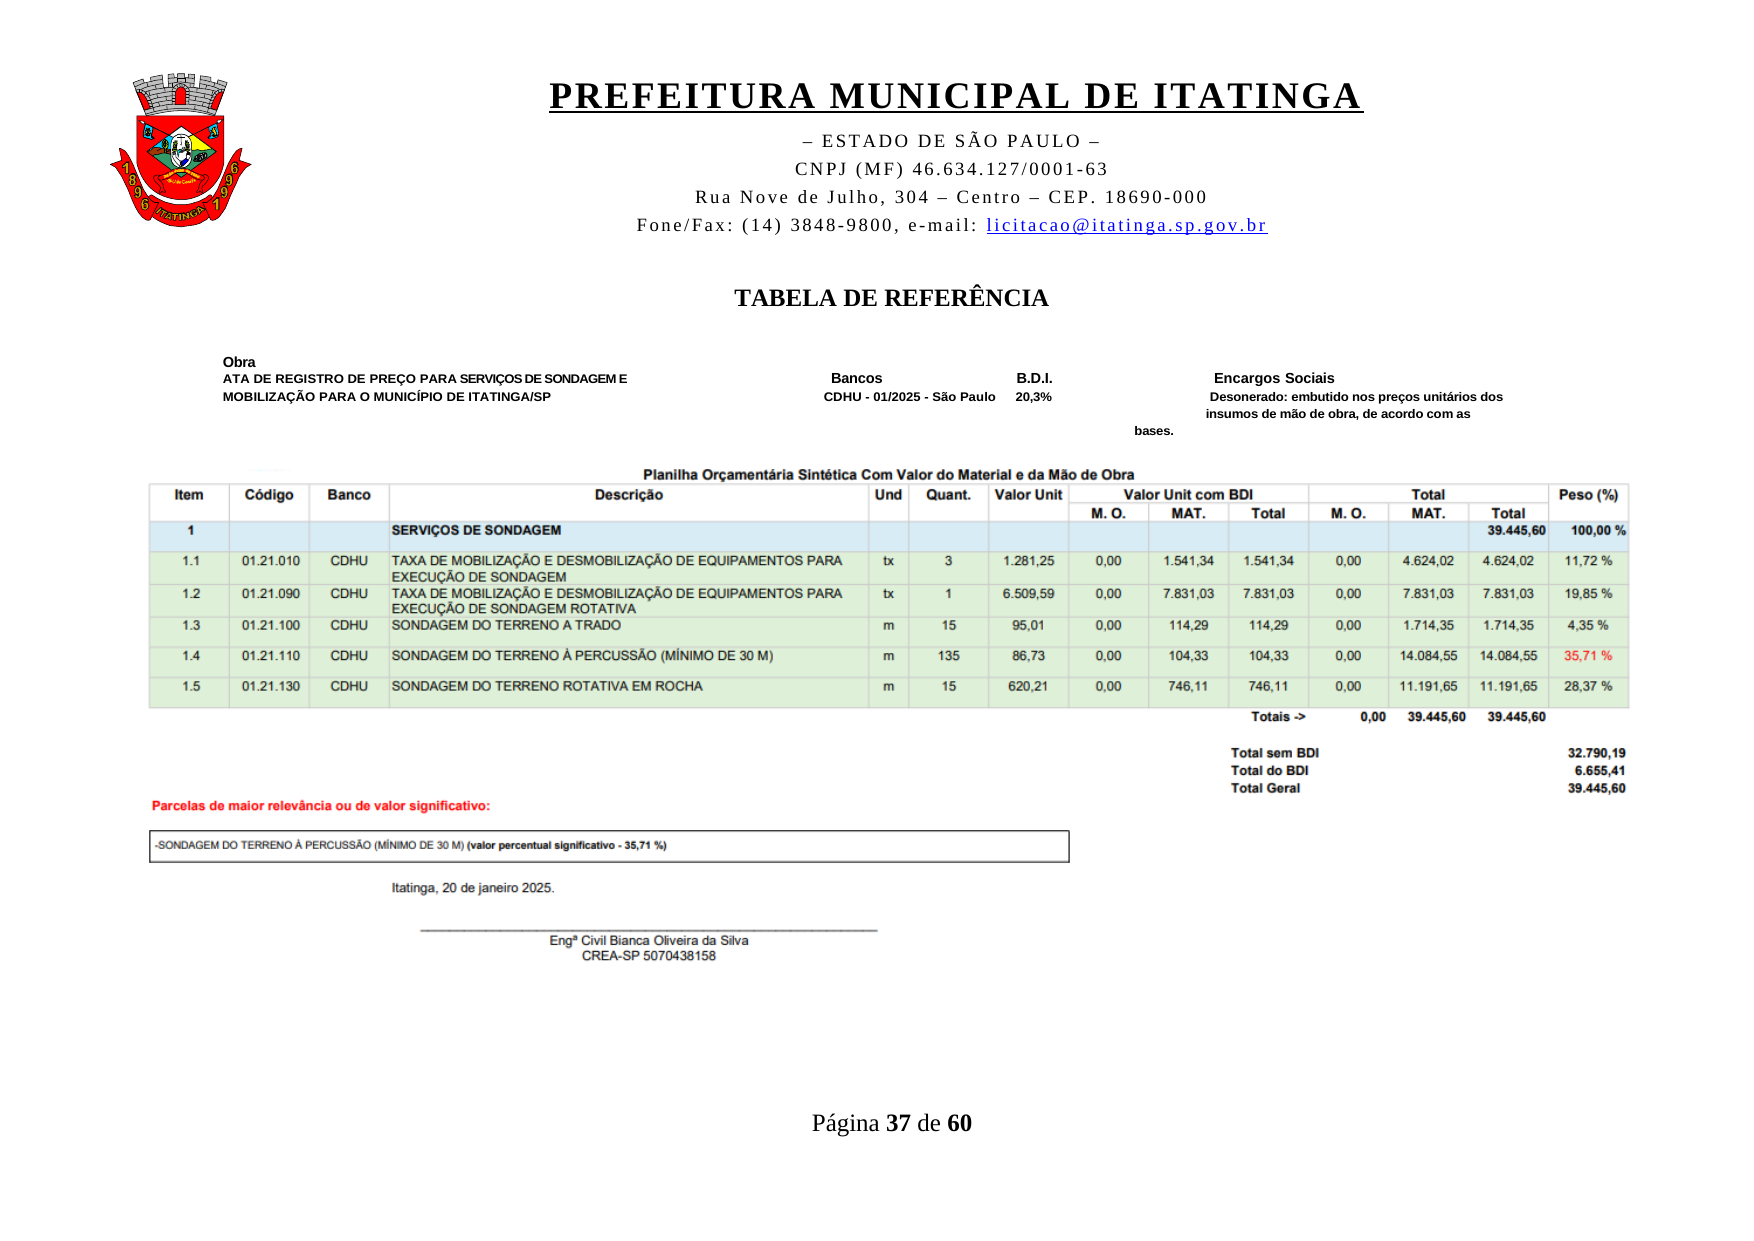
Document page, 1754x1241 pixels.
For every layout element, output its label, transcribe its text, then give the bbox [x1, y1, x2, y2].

text bases. [186, 423, 1531, 438]
text insumos de mão de obra, de acordo com as [223, 406, 1632, 421]
picture [147, 469, 1637, 965]
list TABELA DE REFERÊNCIA [148, 283, 1636, 312]
text Obra [223, 353, 1480, 370]
text ATA DE REGISTRO DE PREÇO PARA SERVIÇOS DE SONDAGEM E Bancos B.D.I. Encargos Sociais [223, 370, 1632, 387]
text MOBILIZAÇÃO PARA O MUNICÍPIO DE ITATINGA/SP CDHU - 01/2025 - São Paulo 20,3% Desonerado: embutido nos preços unitários dos [223, 389, 1632, 404]
